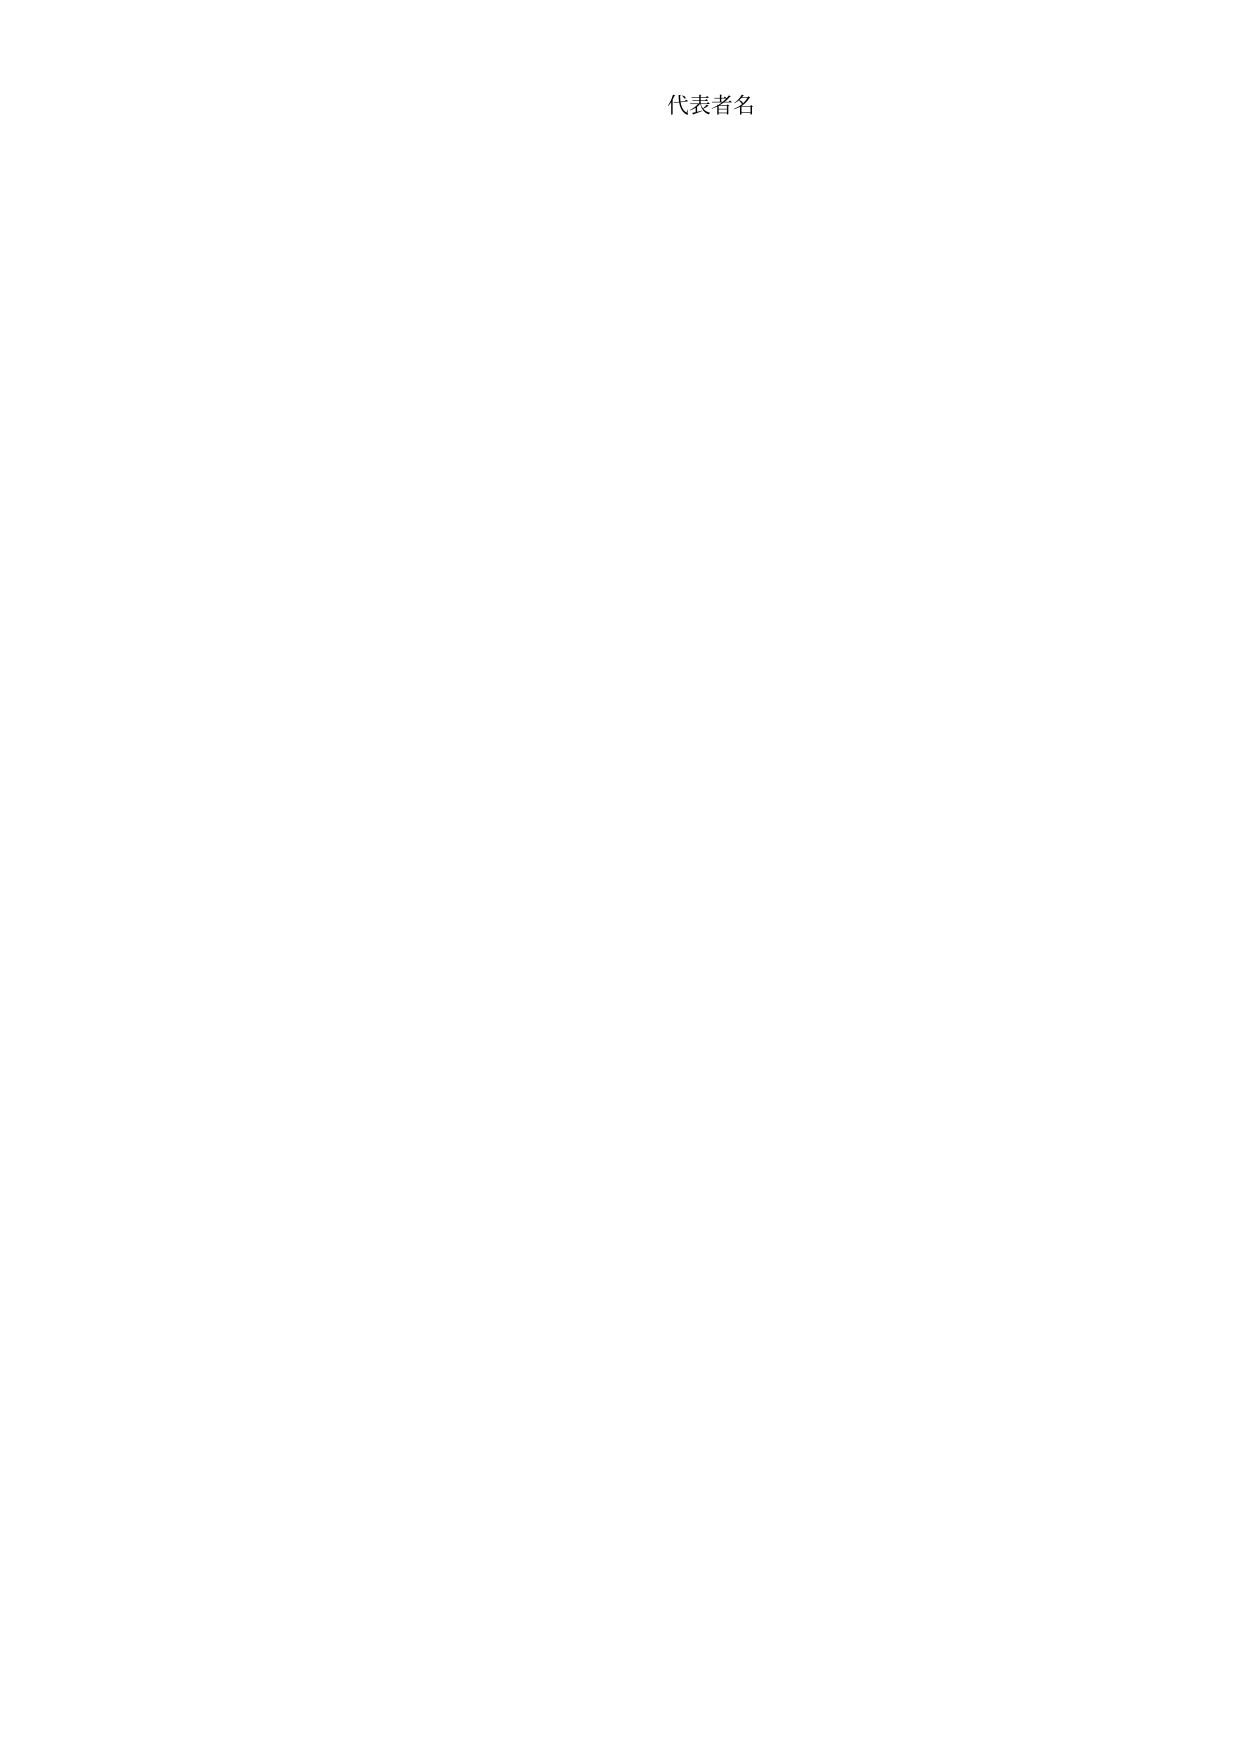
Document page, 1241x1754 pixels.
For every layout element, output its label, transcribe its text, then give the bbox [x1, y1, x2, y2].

text 代表者名 [118, 89, 1124, 120]
